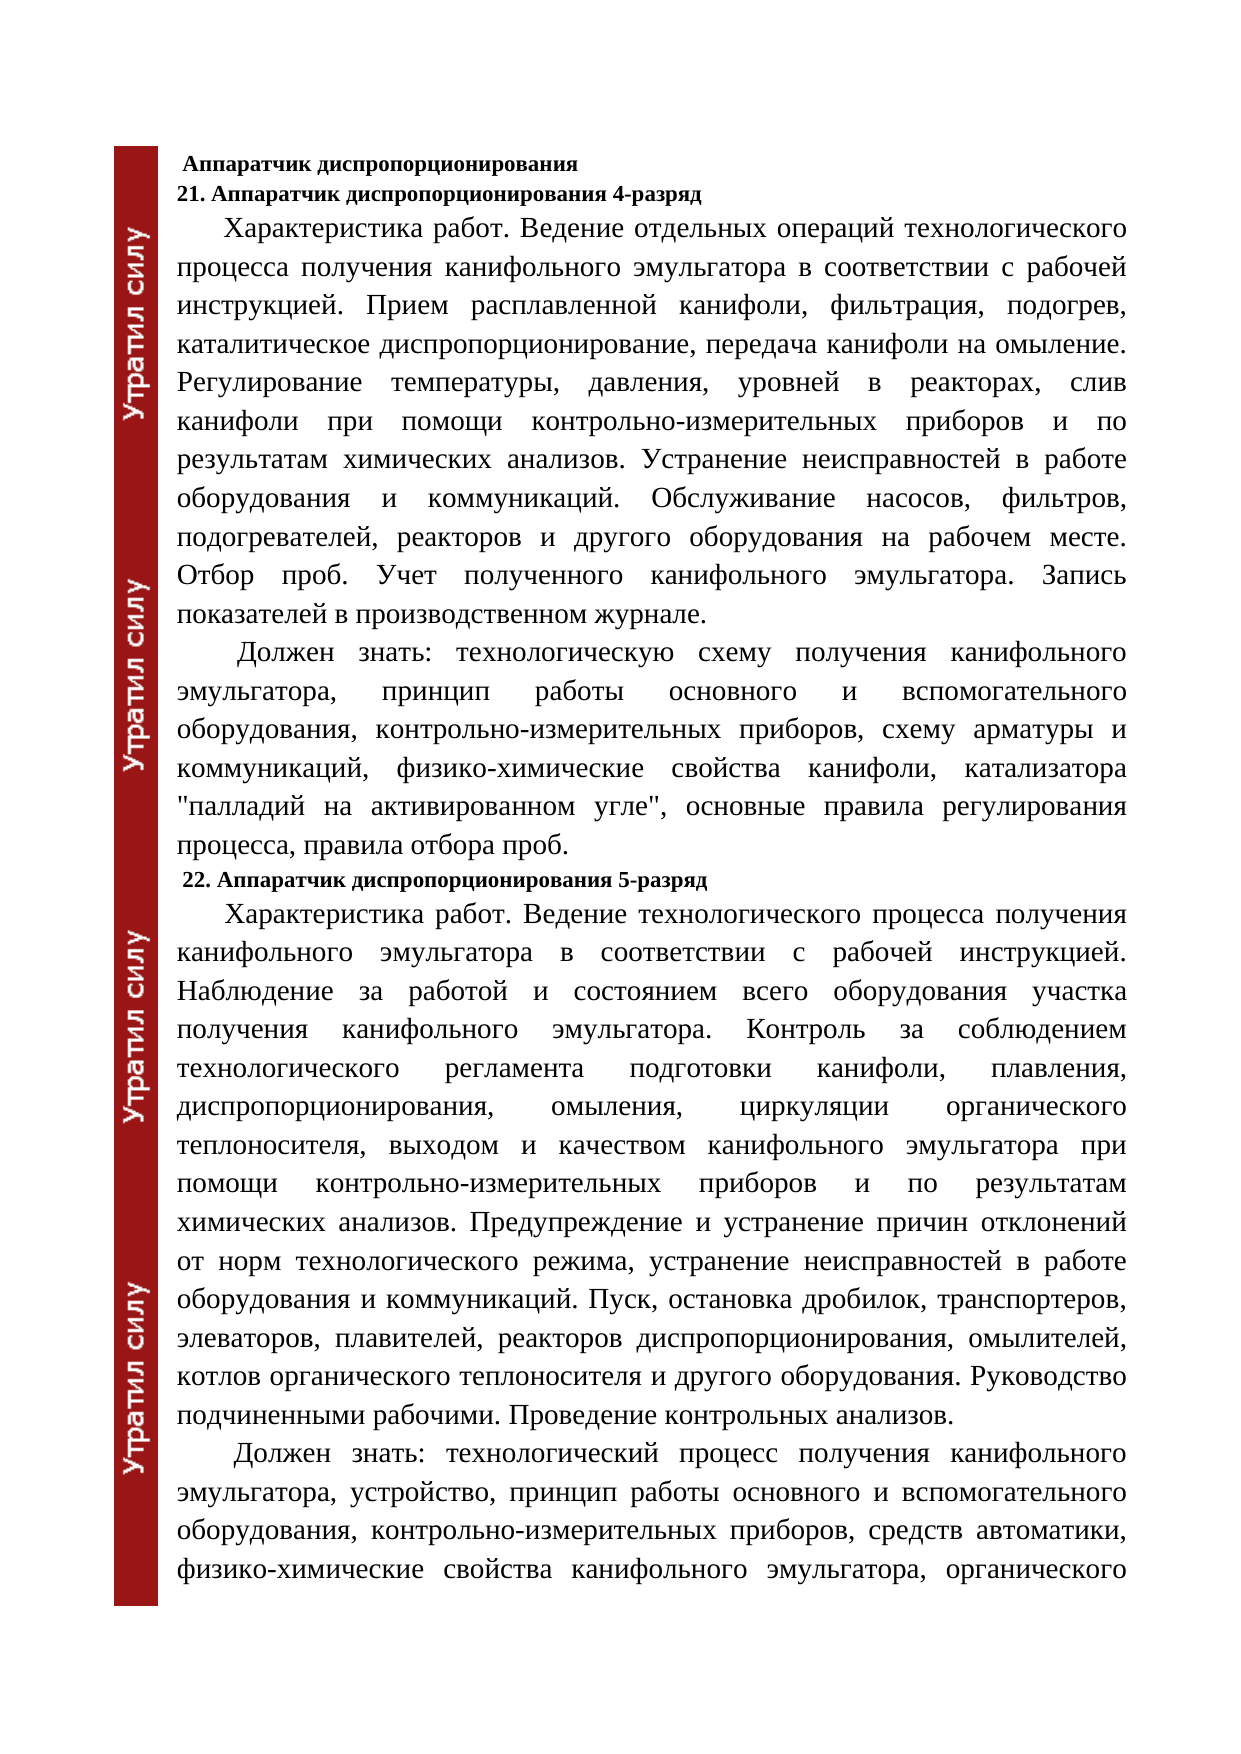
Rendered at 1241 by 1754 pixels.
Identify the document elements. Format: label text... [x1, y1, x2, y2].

picture [114, 1430, 158, 1435]
text Характеристика работ. Ведение технологического процесса получения канифольного эмульгатора в соответствии с рабочей инструкцией. Наблюдение за работой и состоянием всего оборудования участка получения канифольного эмульгатора. Контроль за соблюдением технологического регламента подготовки канифоли, плавления, диспропорционирования, омыления, циркуляции органического теплоносителя, выходом и качеством канифольного эмульгатора при помощи контрольно-измерительных приборов и по результатам химических анализов. Предупреждение и устранение причин отклонений от норм технологического режима, устранение неисправностей в работе оборудования и коммуникаций. Пуск, остановка дробилок, транспортеров, элеваторов, плавителей, реакторов диспропорционирования, омылителей, котлов органического теплоносителя и другого оборудования. Руководство подчиненными рабочими. Проведение контрольных анализов. [112, 896, 1128, 1430]
picture [114, 629, 158, 634]
picture [114, 1584, 158, 1606]
text 22. Аппаратчик диспропорционирования 5-разряд [112, 866, 1128, 892]
picture [114, 146, 158, 150]
picture [114, 861, 158, 866]
text Должен знать: технологическую схему получения канифольного эмульгатора, принцип работы основного и вспомогательного оборудования, контрольно-измерительных приборов, схему арматуры и коммуникаций, физико-химические свойства канифоли, катализатора "палладий на активированном угле", основные правила регулирования процесса, правила отбора проб. [112, 634, 1128, 861]
picture [114, 892, 158, 896]
text Характеристика работ. Ведение отдельных операций технологического процесса получения канифольного эмульгатора в соответствии с рабочей инструкцией. Прием расплавленной канифоли, фильтрация, подогрев, каталитическое диспропорционирование, передача канифоли на омыление. Регулирование температуры, давления, уровней в реакторах, слив канифоли при помощи контрольно-измерительных приборов и по результатам химических анализов. Устранение неисправностей в работе оборудования и коммуникаций. Обслуживание насосов, фильтров, подогревателей, реакторов и другого оборудования на рабочем месте. Отбор проб. Учет полученного канифольного эмульгатора. Запись показателей в производственном журнале. [112, 210, 1128, 629]
text Аппаратчик диспропорционирования 21. Аппаратчик диспропорционирования 4-разряд [112, 150, 1128, 207]
